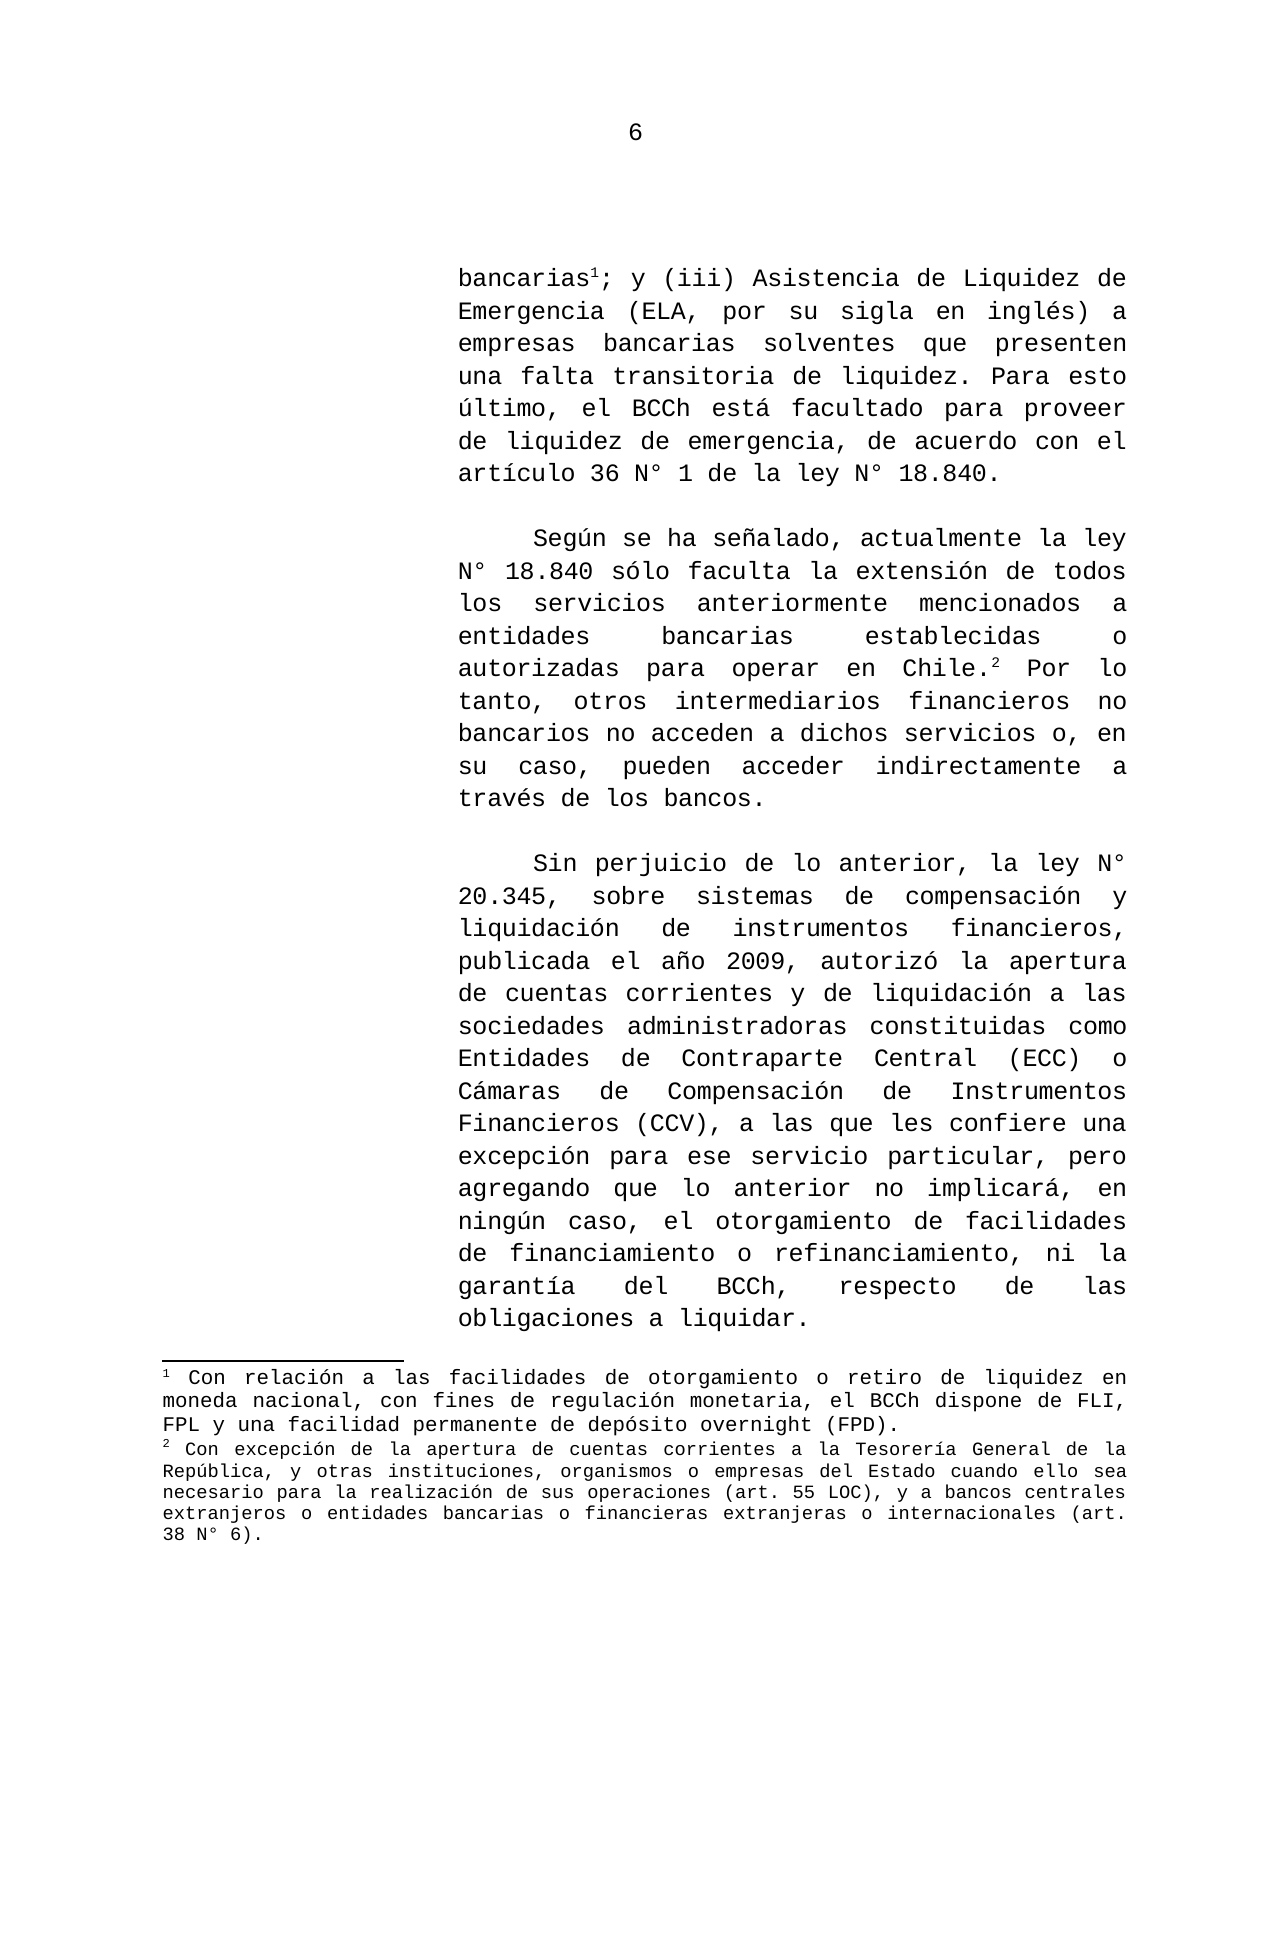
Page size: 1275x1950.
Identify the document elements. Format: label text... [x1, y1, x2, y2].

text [458, 266, 1127, 489]
text Sin perjuicio de lo anterior, la ley N° 20.345, sobre sistemas de compensación y liquidación de instrumentos financieros, publicada el año 2009, autorizó la apertura de cuentas corrientes y de liquidación a las sociedades administradoras constituidas como Entidades de Contraparte Central (ECC) o Cámaras de Compensación de Instrumentos Financieros (CCV), a las que les confiere una excepción para ese servicio particular, pero agregando que lo anterior no implicará, en ningún caso, el otorgamiento de facilidades de financiamiento o refinanciamiento, ni la garantía del BCCh, respecto de las obligaciones a liquidar. [458, 851, 1127, 1334]
text Según se ha señalado, actualmente la ley N° 18.840 sólo faculta la extensión de todos los servicios anteriormente mencionados a entidades bancarias establecidas o autorizadas para operar en Chile. Por lo tanto, otros intermediarios financieros no bancarios no acceden a dichos servicios o, en su caso, pueden acceder indirectamente a través de los bancos. [458, 526, 1127, 814]
